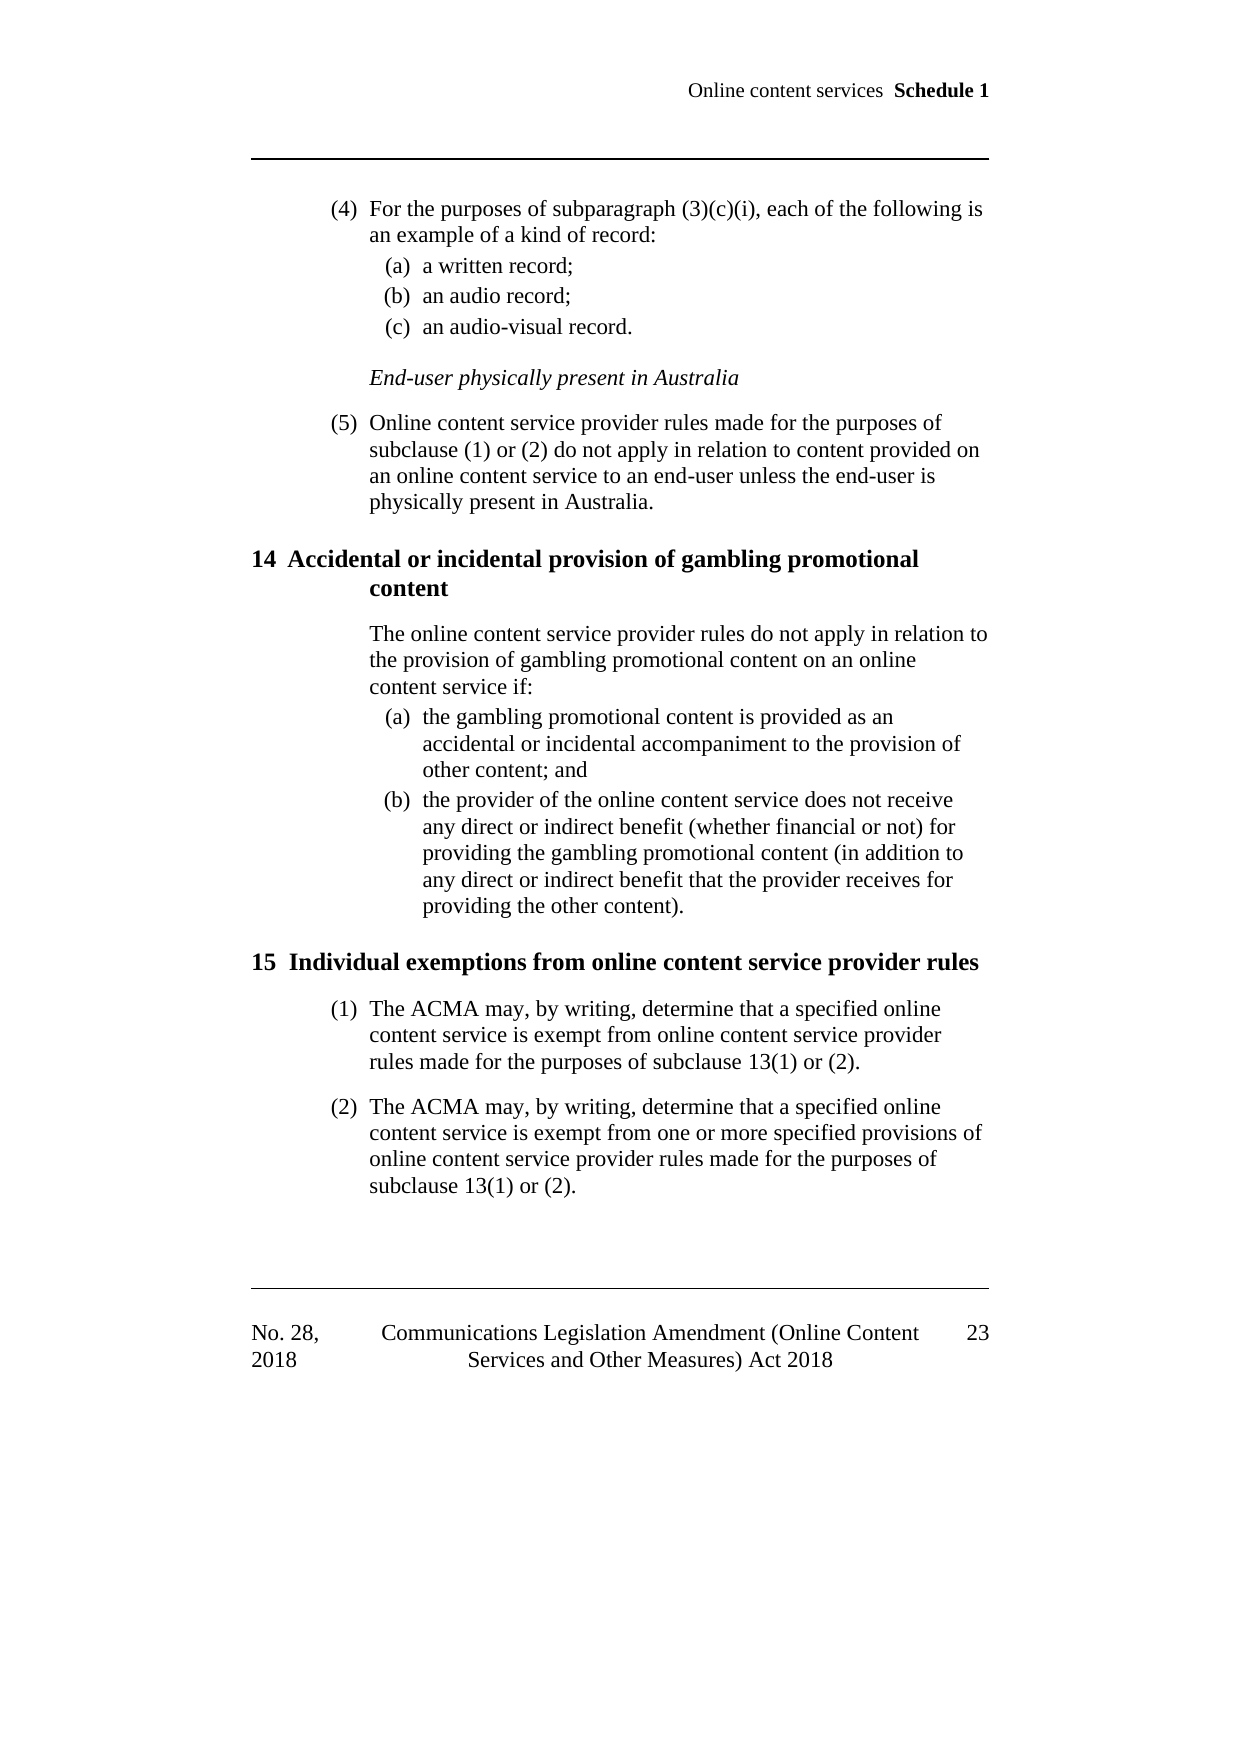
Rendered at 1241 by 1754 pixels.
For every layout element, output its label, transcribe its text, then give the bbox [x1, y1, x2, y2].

text (1) The ACMA may, by writing, determine that a specified online content service is exempt from online content service provider rules made for the purposes of subclause 13(1) or (2). [251, 995, 989, 1074]
text The online content service provider rules do not apply in relation to the provision of gambling promotional content on an online content service if: [251, 620, 989, 699]
text (2) The ACMA may, by writing, determine that a specified online content service is exempt from one or more specified provisions of online content service provider rules made for the purposes of subclause 13(1) or (2). [251, 1093, 989, 1198]
text 15 Individual exemptions from online content service provider rules [251, 947, 989, 976]
text (b) the provider of the online content service does not receive any direct or indirect benefit (whether financial or not) for providing the gambling promotional content (in addition to any direct or indirect benefit that the provider receives for providing the other content). [251, 787, 989, 918]
text (5) Online content service provider rules made for the purposes of subclause (1) or (2) do not apply in relation to content provided on an online content service to an end-user unless the end-user is physically present in Australia. [251, 409, 989, 515]
text End-user physically present in Australia [369, 364, 989, 391]
text (c) an audio-visual record. [251, 313, 989, 339]
text (a) a written record; [251, 252, 989, 278]
text (a) the gambling promotional content is provided as an accidental or incidental accompaniment to the provision of other content; and [251, 703, 989, 782]
text 14 Accidental or incidental provision of gambling promotional content [251, 544, 989, 601]
text (4) For the purposes of subparagraph (3)(c)(i), each of the following is an example of a kind of record: [251, 195, 989, 248]
text (b) an audio record; [251, 282, 989, 309]
